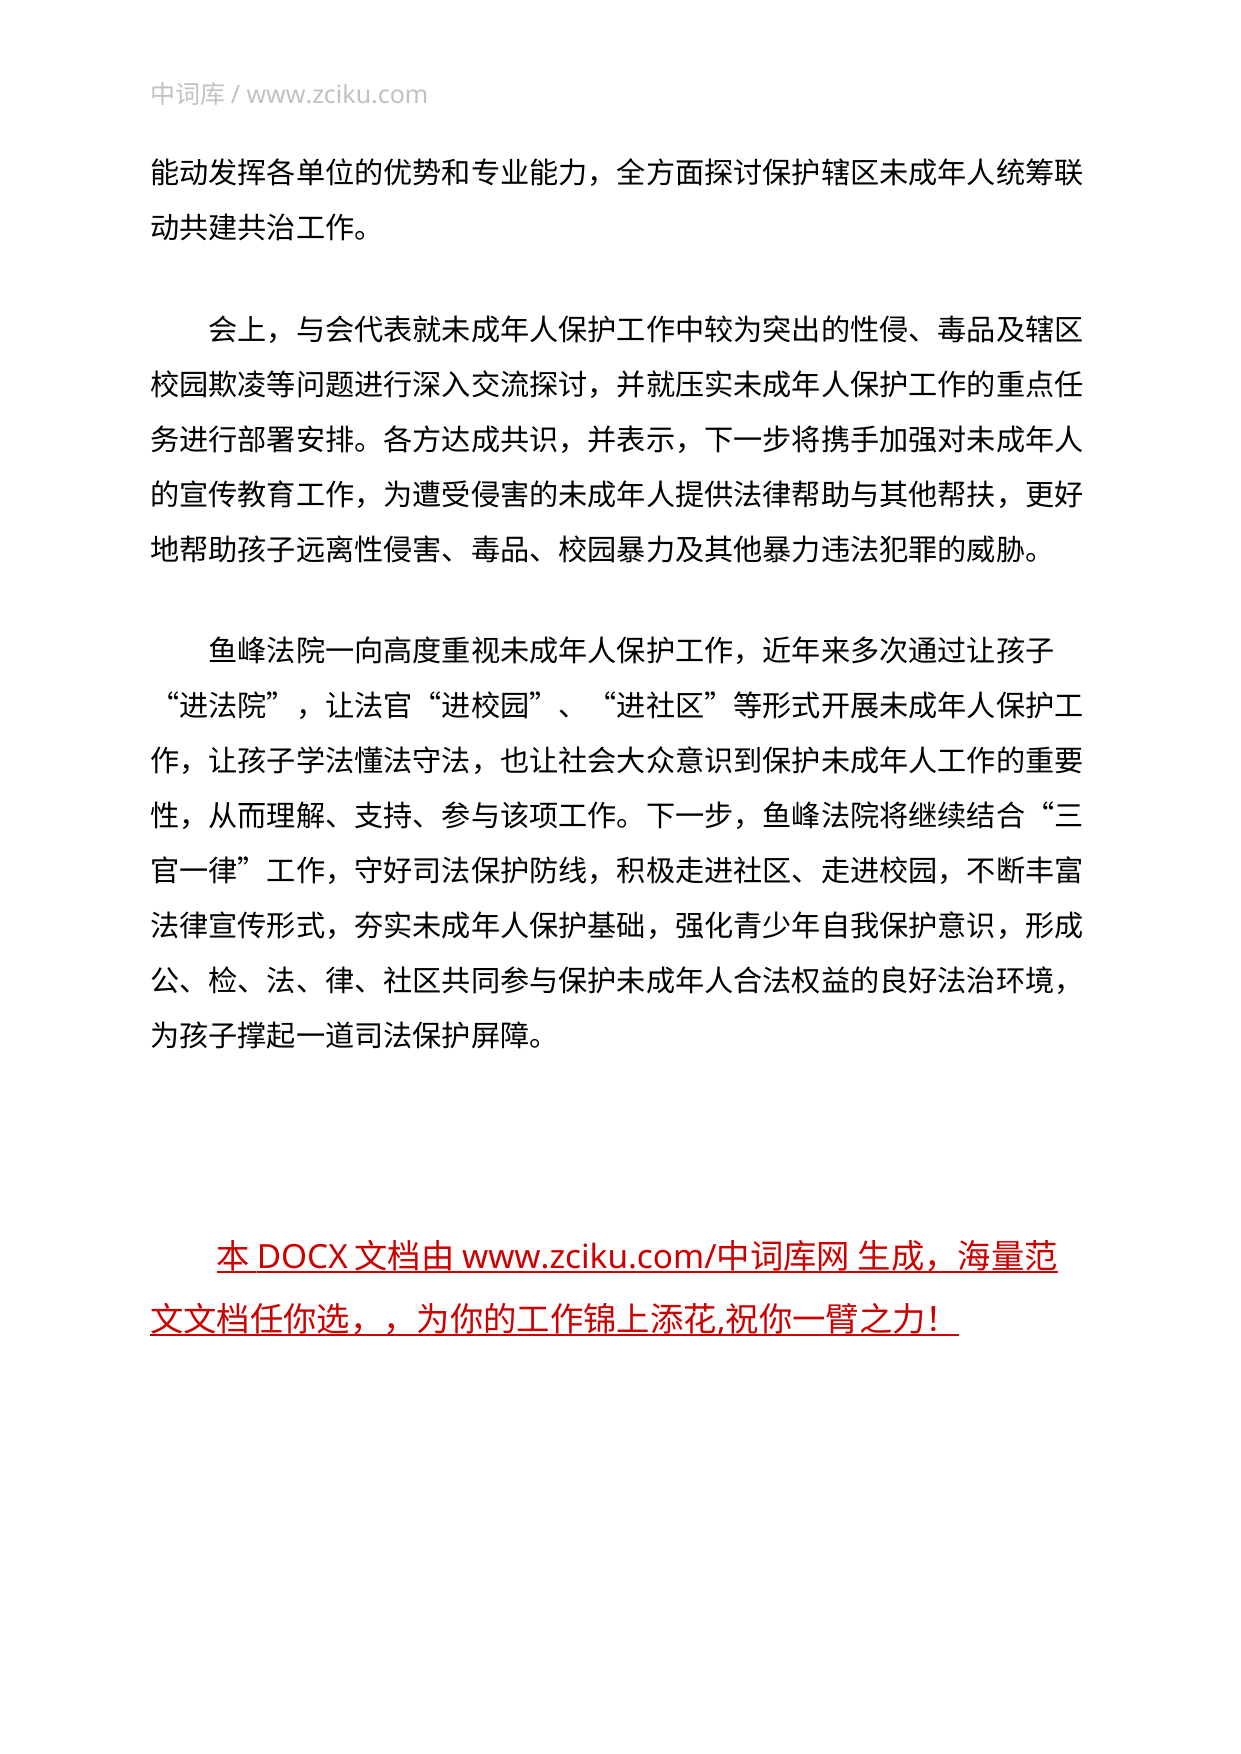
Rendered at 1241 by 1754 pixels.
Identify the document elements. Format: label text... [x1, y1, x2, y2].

text 鱼峰法院一向高度重视未成年人保护工作，近年来多次通过让孩子“进法院”，让法官“进校园”、“进社区”等形式开展未成年人保护工作，让孩子学法懂法守法，也让社会大众意识到保护未成年人工作的重要性，从而理解、支持、参与该项工作。下一步，鱼峰法院将继续结合“三官一律”工作，守好司法保护防线，积极走进社区、走进校园，不断丰富法律宣传形式，夯实未成年人保护基础，强化青少年自我保护意识，形成公、检、法、律、社区共同参与保护未成年人合法权益的良好法治环境，为孩子撑起一道司法保护屏障。 [150, 628, 1090, 1054]
text 会上，与会代表就未成年人保护工作中较为突出的性侵、毒品及辖区校园欺凌等问题进行深入交流探讨，并就压实未成年人保护工作的重点任务进行部署安排。各方达成共识，并表示，下一步将携手加强对未成年人的宣传教育工作，为遭受侵害的未成年人提供法律帮助与其他帮扶，更好地帮助孩子远离性侵害、毒品、校园暴力及其他暴力违法犯罪的威胁。 [150, 307, 1090, 568]
text 本DOCX文档由 www.zciku.com/中词库网 生成，海量范文文档任你选，，为你的工作锦上添花,祝你一臂之力！ [150, 1229, 1090, 1341]
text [150, 150, 1090, 247]
